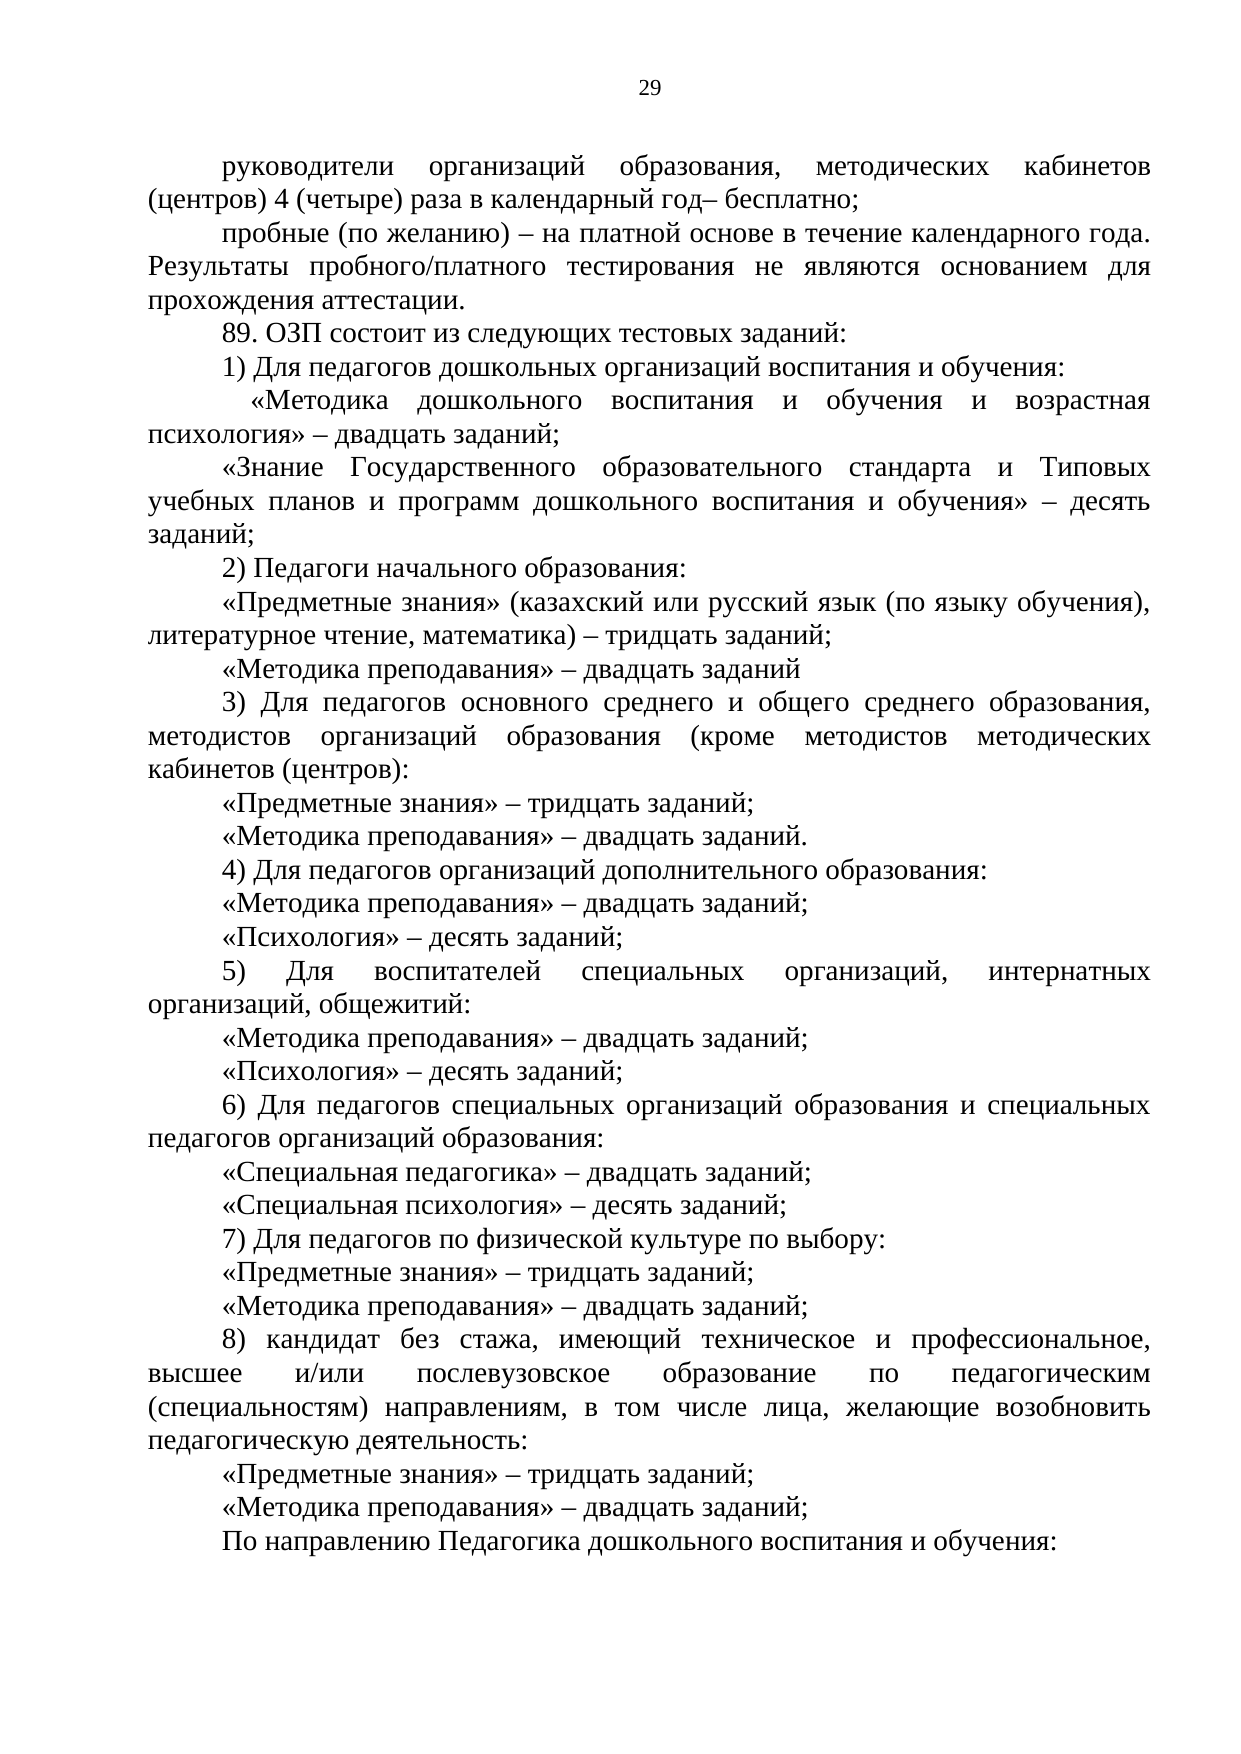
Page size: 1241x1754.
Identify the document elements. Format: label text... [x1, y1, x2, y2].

text 2) Педагоги начального образования: [148, 550, 1152, 584]
text 1) Для педагогов дошкольных организаций воспитания и обучения: [148, 349, 1152, 382]
text «Предметные знания» (казахский или русский язык (по языку обучения), литературное чтение, математика) – тридцать заданий; [148, 584, 1152, 651]
text «Методика преподавания» – двадцать заданий [148, 651, 1152, 684]
text «Предметные знания» – тридцать заданий; [148, 1456, 1152, 1489]
text «Специальная педагогика» – двадцать заданий; [148, 1154, 1152, 1187]
text «Методика преподавания» – двадцать заданий; [148, 1020, 1152, 1053]
text пробные (по желанию) – на платной основе в течение календарного года. Результаты пробного/платного тестирования не являются основанием для прохождения аттестации. [148, 215, 1152, 315]
text «Методика дошкольного воспитания и обучения и возрастная психология» – двадцать заданий; [148, 382, 1152, 449]
text «Методика преподавания» – двадцать заданий; [148, 1288, 1152, 1322]
text «Предметные знания» – тридцать заданий; [148, 1254, 1152, 1288]
text 4) Для педагогов организаций дополнительного образования: [148, 852, 1152, 886]
text «Знание Государственного образовательного стандарта и Типовых учебных планов и программ дошкольного воспитания и обучения» – десять заданий; [148, 449, 1152, 550]
text «Специальная психология» – десять заданий; [148, 1187, 1152, 1221]
text 7) Для педагогов по физической культуре по выбору: [148, 1221, 1152, 1254]
text руководители организаций образования, методических кабинетов (центров) 4 (четыре) раза в календарный год– бесплатно; [148, 148, 1152, 215]
text 6) Для педагогов специальных организаций образования и специальных педагогов организаций образования: [148, 1087, 1152, 1154]
text «Методика преподавания» – двадцать заданий; [148, 1489, 1152, 1523]
text 5) Для воспитателей специальных организаций, интернатных организаций, общежитий: [148, 953, 1152, 1020]
text 3) Для педагогов основного среднего и общего среднего образования, методистов организаций образования (кроме методистов методических кабинетов (центров): [148, 684, 1152, 785]
text «Методика преподавания» – двадцать заданий. [148, 818, 1152, 852]
text «Предметные знания» – тридцать заданий; [148, 785, 1152, 818]
text 89. ОЗП состоит из следующих тестовых заданий: [148, 315, 1152, 349]
text «Психология» – десять заданий; [148, 1053, 1152, 1087]
text 8) кандидат без стажа, имеющий техническое и профессиональное, высшее и/или послевузовское образование по педагогическим (специальностям) направлениям, в том числе лица, желающие возобновить педагогическую деятельность: [148, 1322, 1152, 1456]
text «Психология» – десять заданий; [148, 919, 1152, 953]
text «Методика преподавания» – двадцать заданий; [148, 886, 1152, 919]
text По направлению Педагогика дошкольного воспитания и обучения: [148, 1523, 1152, 1556]
